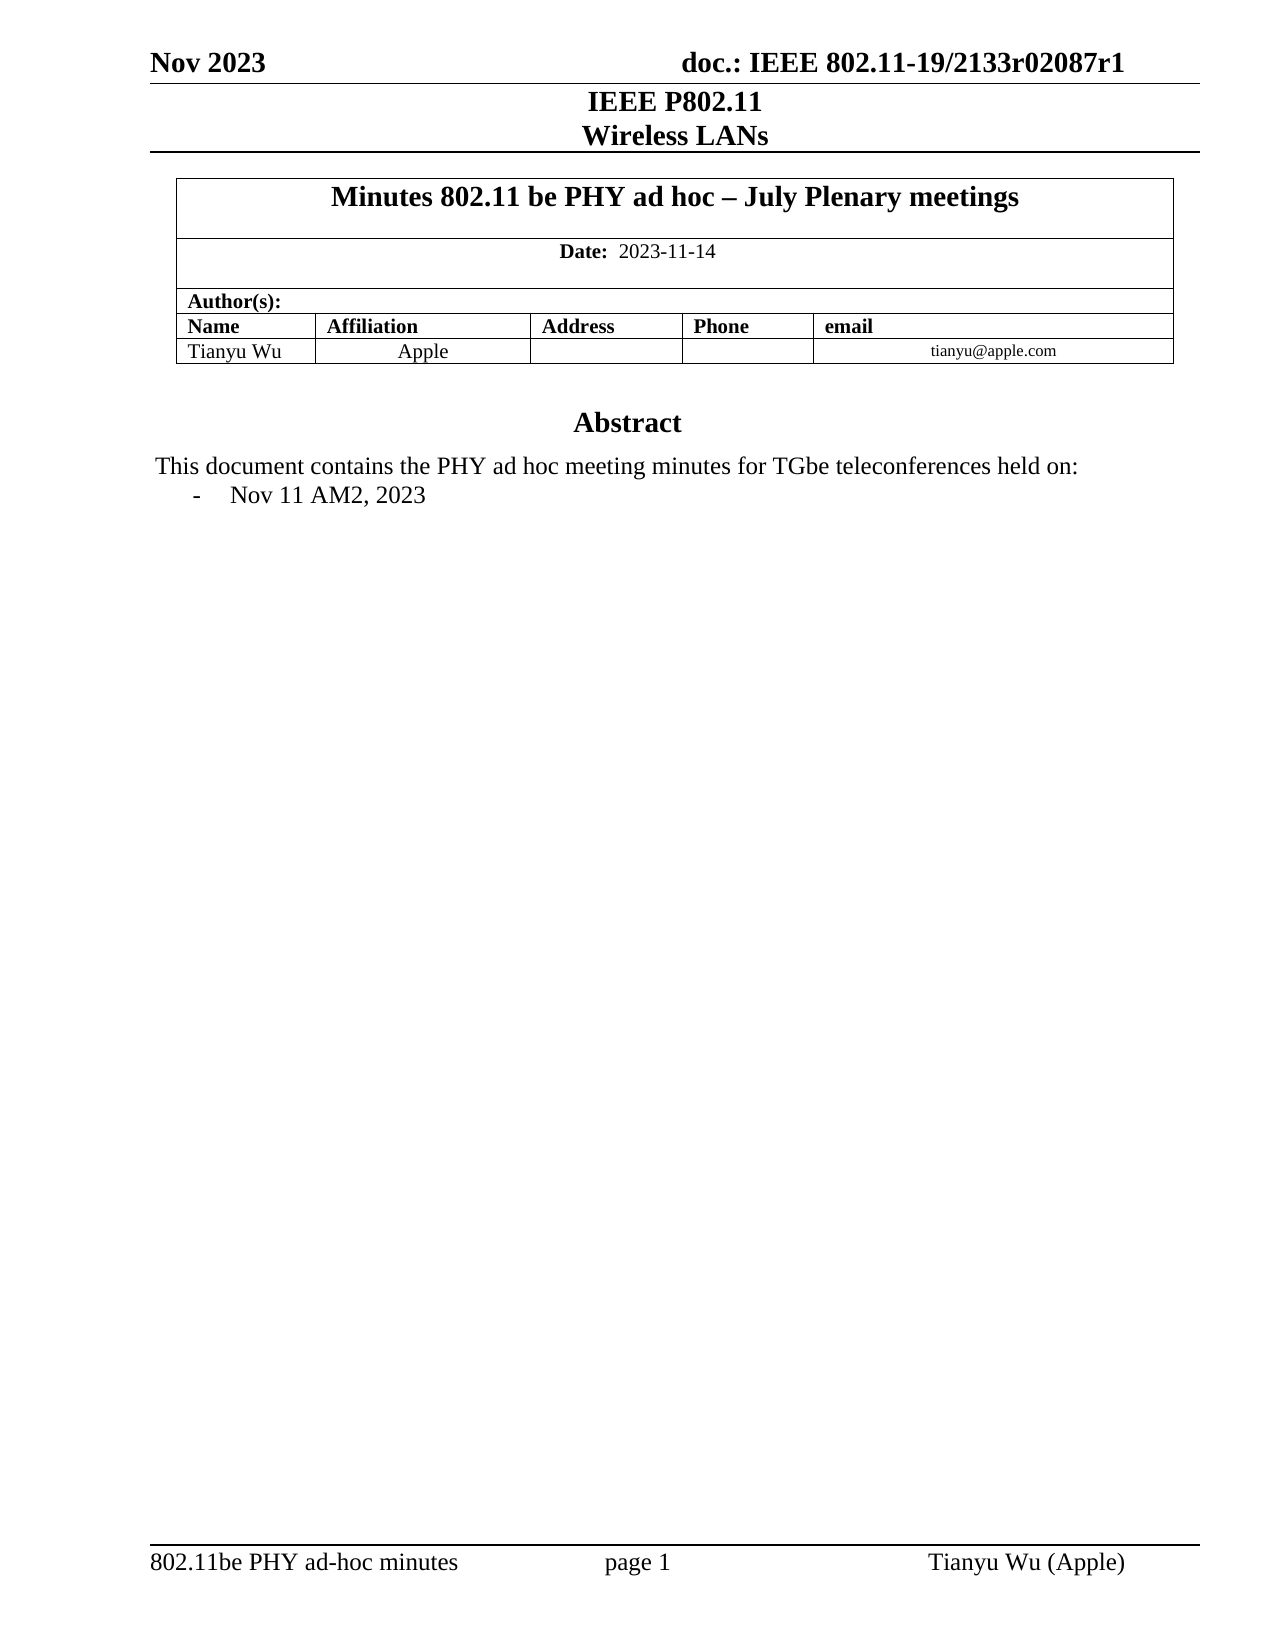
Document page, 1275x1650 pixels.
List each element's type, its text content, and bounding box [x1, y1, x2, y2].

table_cell Name [177, 314, 315, 338]
table_cell Tianyu Wu [177, 339, 315, 363]
table_cell Apple [316, 339, 530, 363]
table_cell Date: 2023-11-14 [177, 239, 1173, 288]
table_cell [683, 339, 813, 363]
text IEEE P802.11 Wireless LANs [150, 84, 1200, 151]
table_header Minutes 802.11 be PHY ad hoc – July Plenary meetings [177, 179, 1173, 237]
table_cell Affiliation [316, 314, 530, 338]
table_cell [531, 339, 682, 363]
table_cell Address [531, 314, 682, 338]
table_cell Author(s): [177, 289, 1173, 313]
table_cell tianyu@apple.com [814, 339, 1173, 363]
table_cell email [814, 314, 1173, 338]
table_cell Phone [683, 314, 813, 338]
